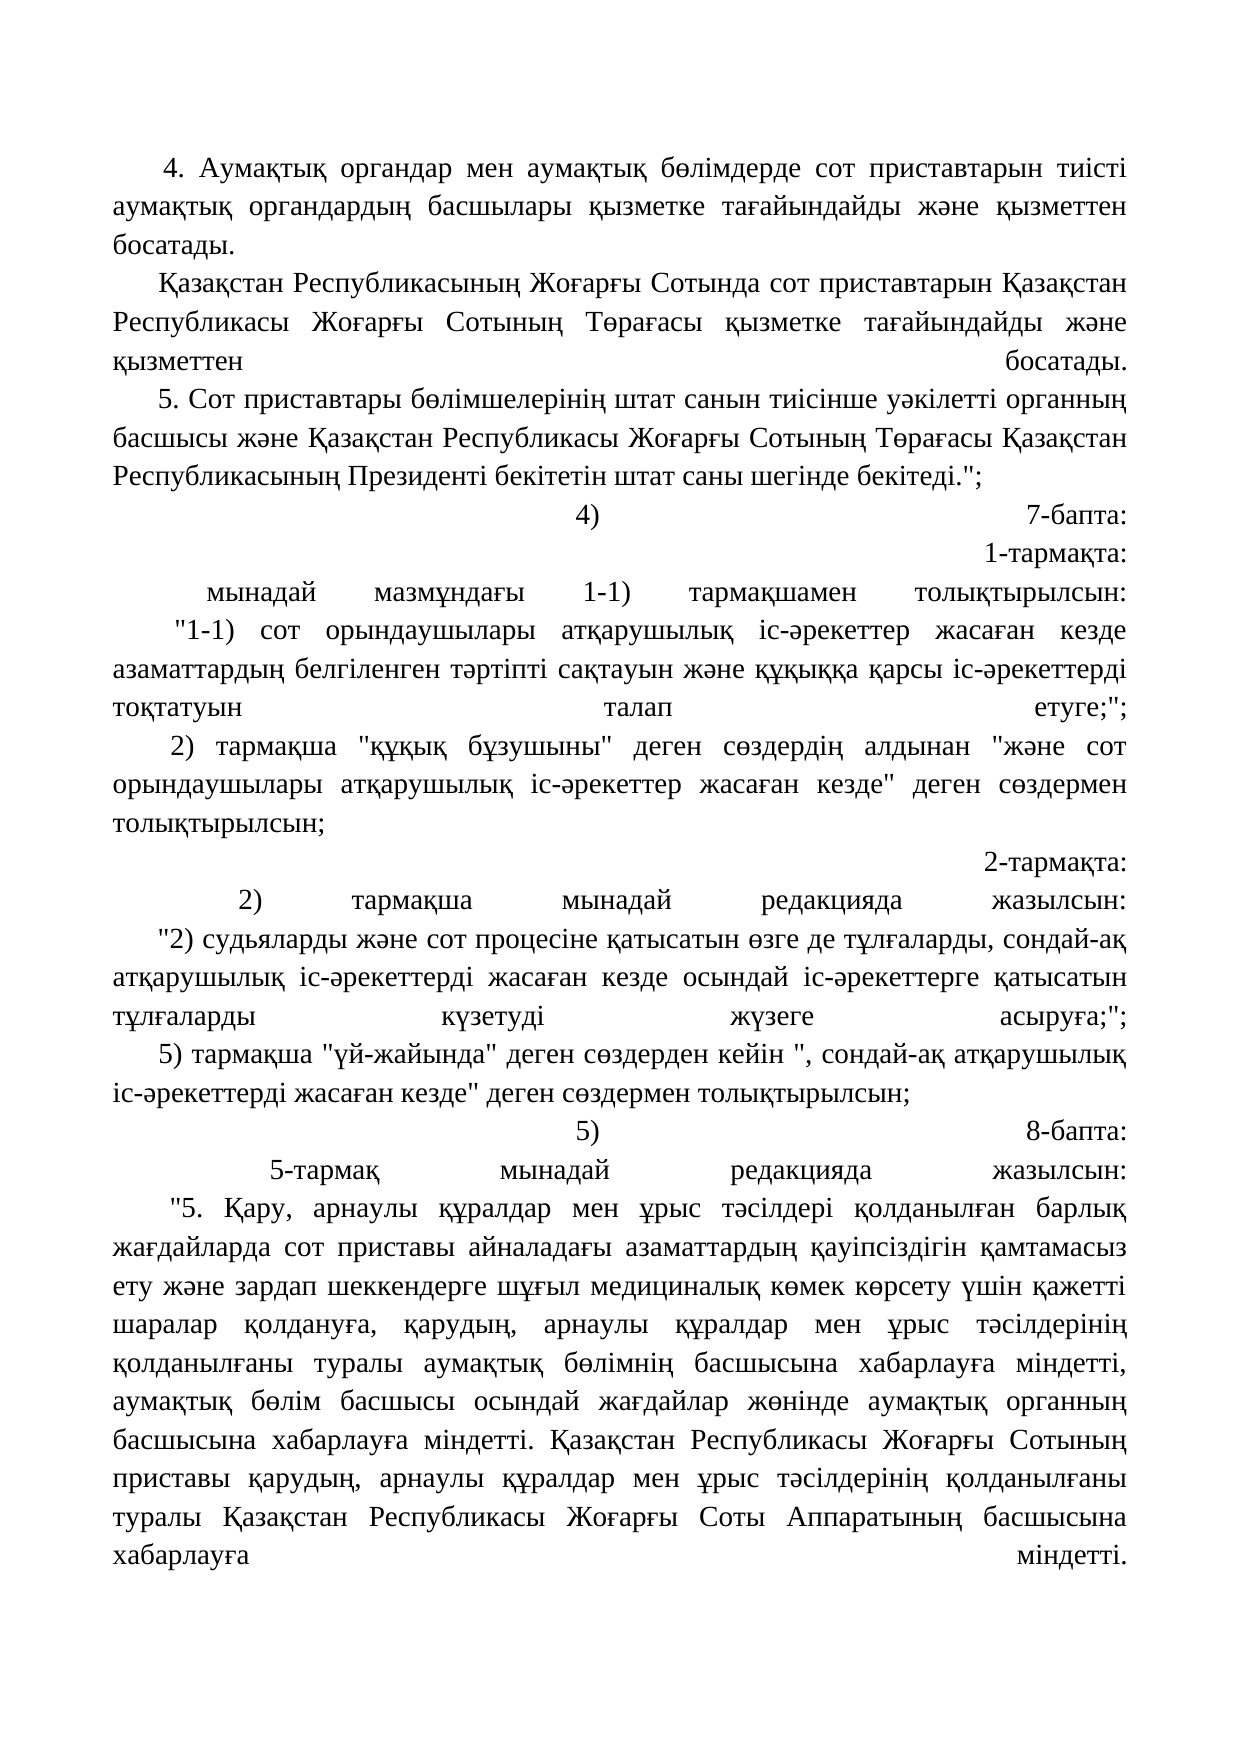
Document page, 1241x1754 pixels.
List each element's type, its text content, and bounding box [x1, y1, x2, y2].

text 2-тармақта: 2) тармақша мынадай редакцияда жазылсын: "2) судьяларды және сот процесiне қатысатын өзге де тұлғаларды, сондай-ақ атқарушылық iс-әрекеттердi жасаған кезде осындай iс-әрекеттерге қатысатын тұлғаларды күзетудi жүзеге асыруға;"; 5) тармақша "үй-жайында" деген сөздерден кейiн ", сондай-ақ атқарушылық iс-әрекеттердi жасаған кезде" деген сөздермен толықтырылсын; [112, 844, 1128, 1108]
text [112, 1113, 1128, 1571]
text 4) 7-бапта: 1-тармақта: мынадай мазмұндағы 1-1) тармақшамен толықтырылсын: "1-1) сот орындаушылары атқарушылық iс-әрекеттер жасаған кезде азаматтардың белгiленген тәртiптi сақтауын және құқыққа қарсы iс-әрекеттердi тоқтатуын талап етуге;"; 2) тармақша "құқық бұзушыны" деген сөздердiң алдынан "және сот орындаушылары атқарушылық iс-әрекеттер жасаған кезде" деген сөздермен толықтырылсын; [112, 497, 1128, 839]
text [112, 150, 1128, 492]
